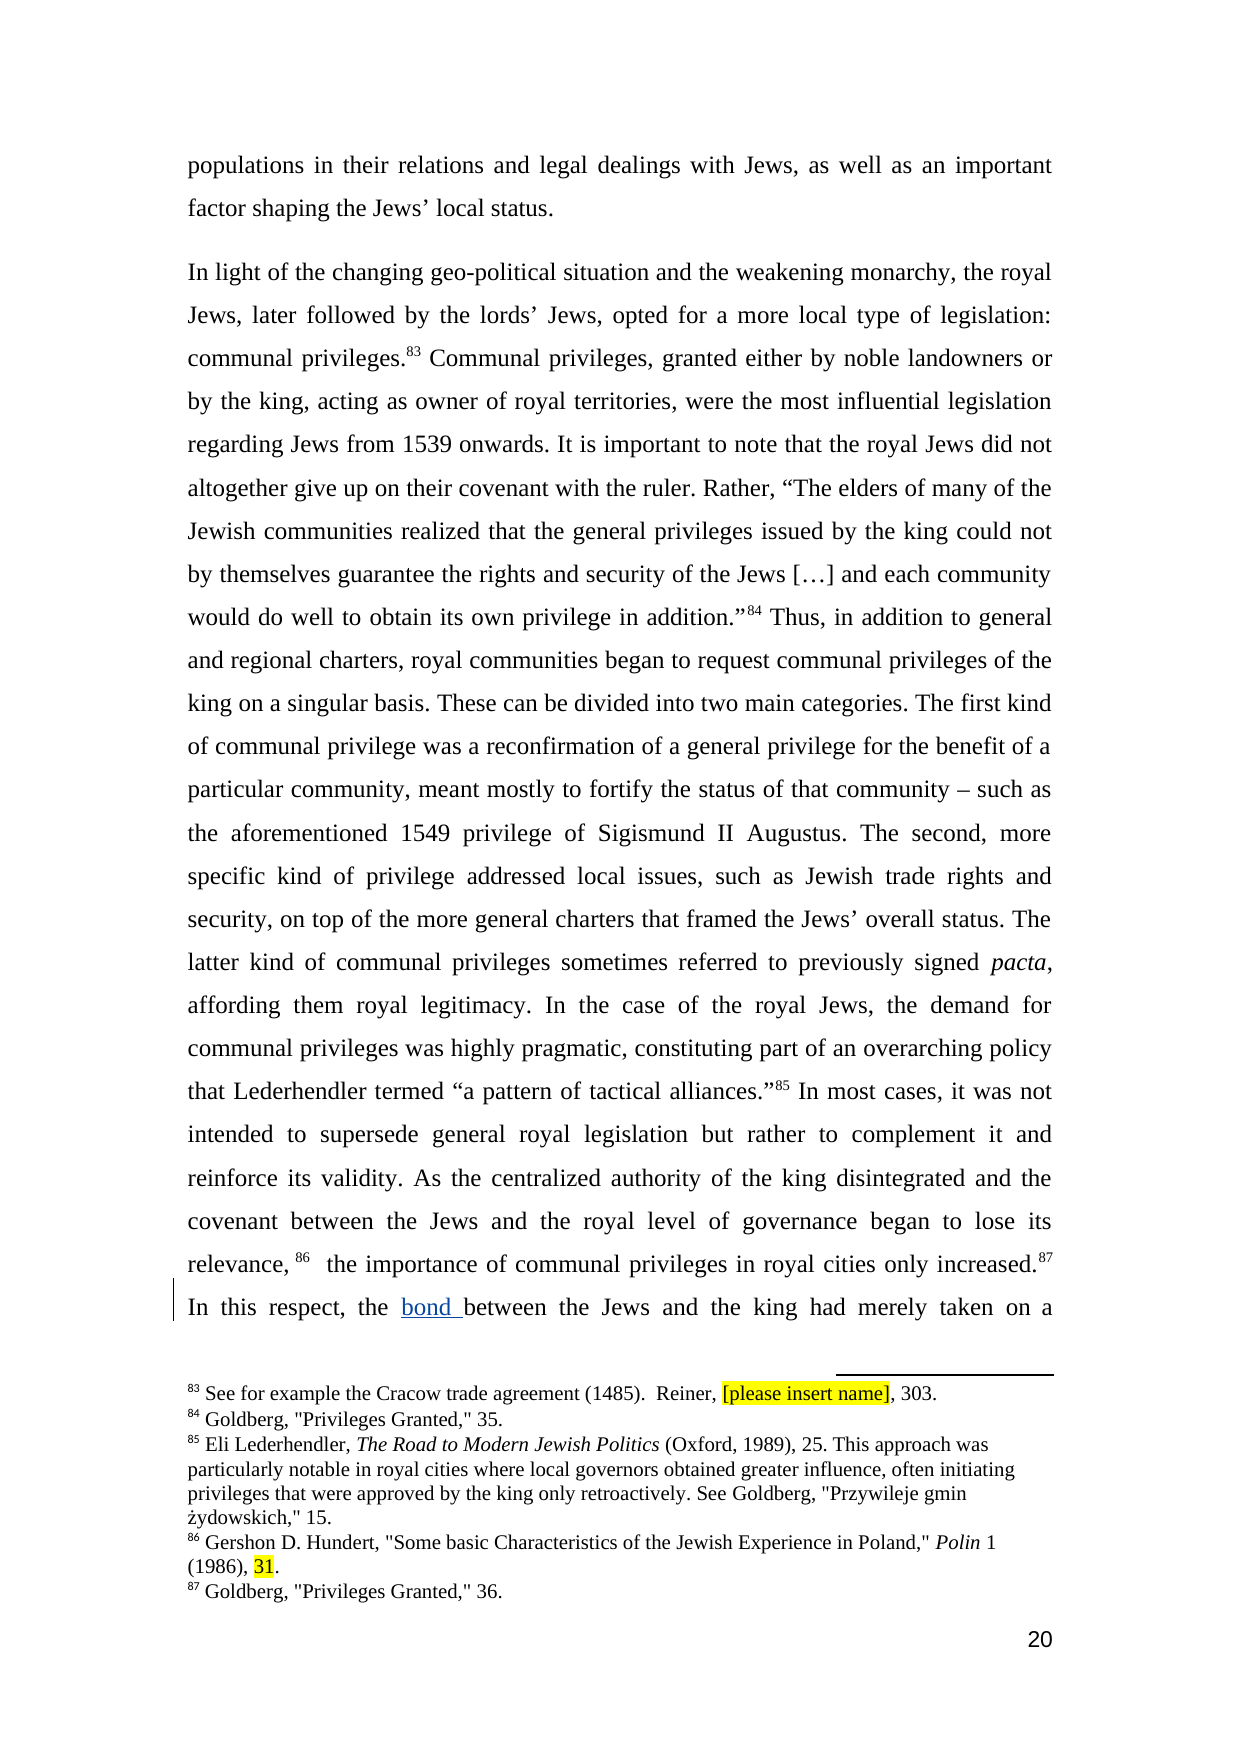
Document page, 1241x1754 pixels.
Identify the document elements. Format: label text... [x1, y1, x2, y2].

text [187, 257, 1053, 1321]
